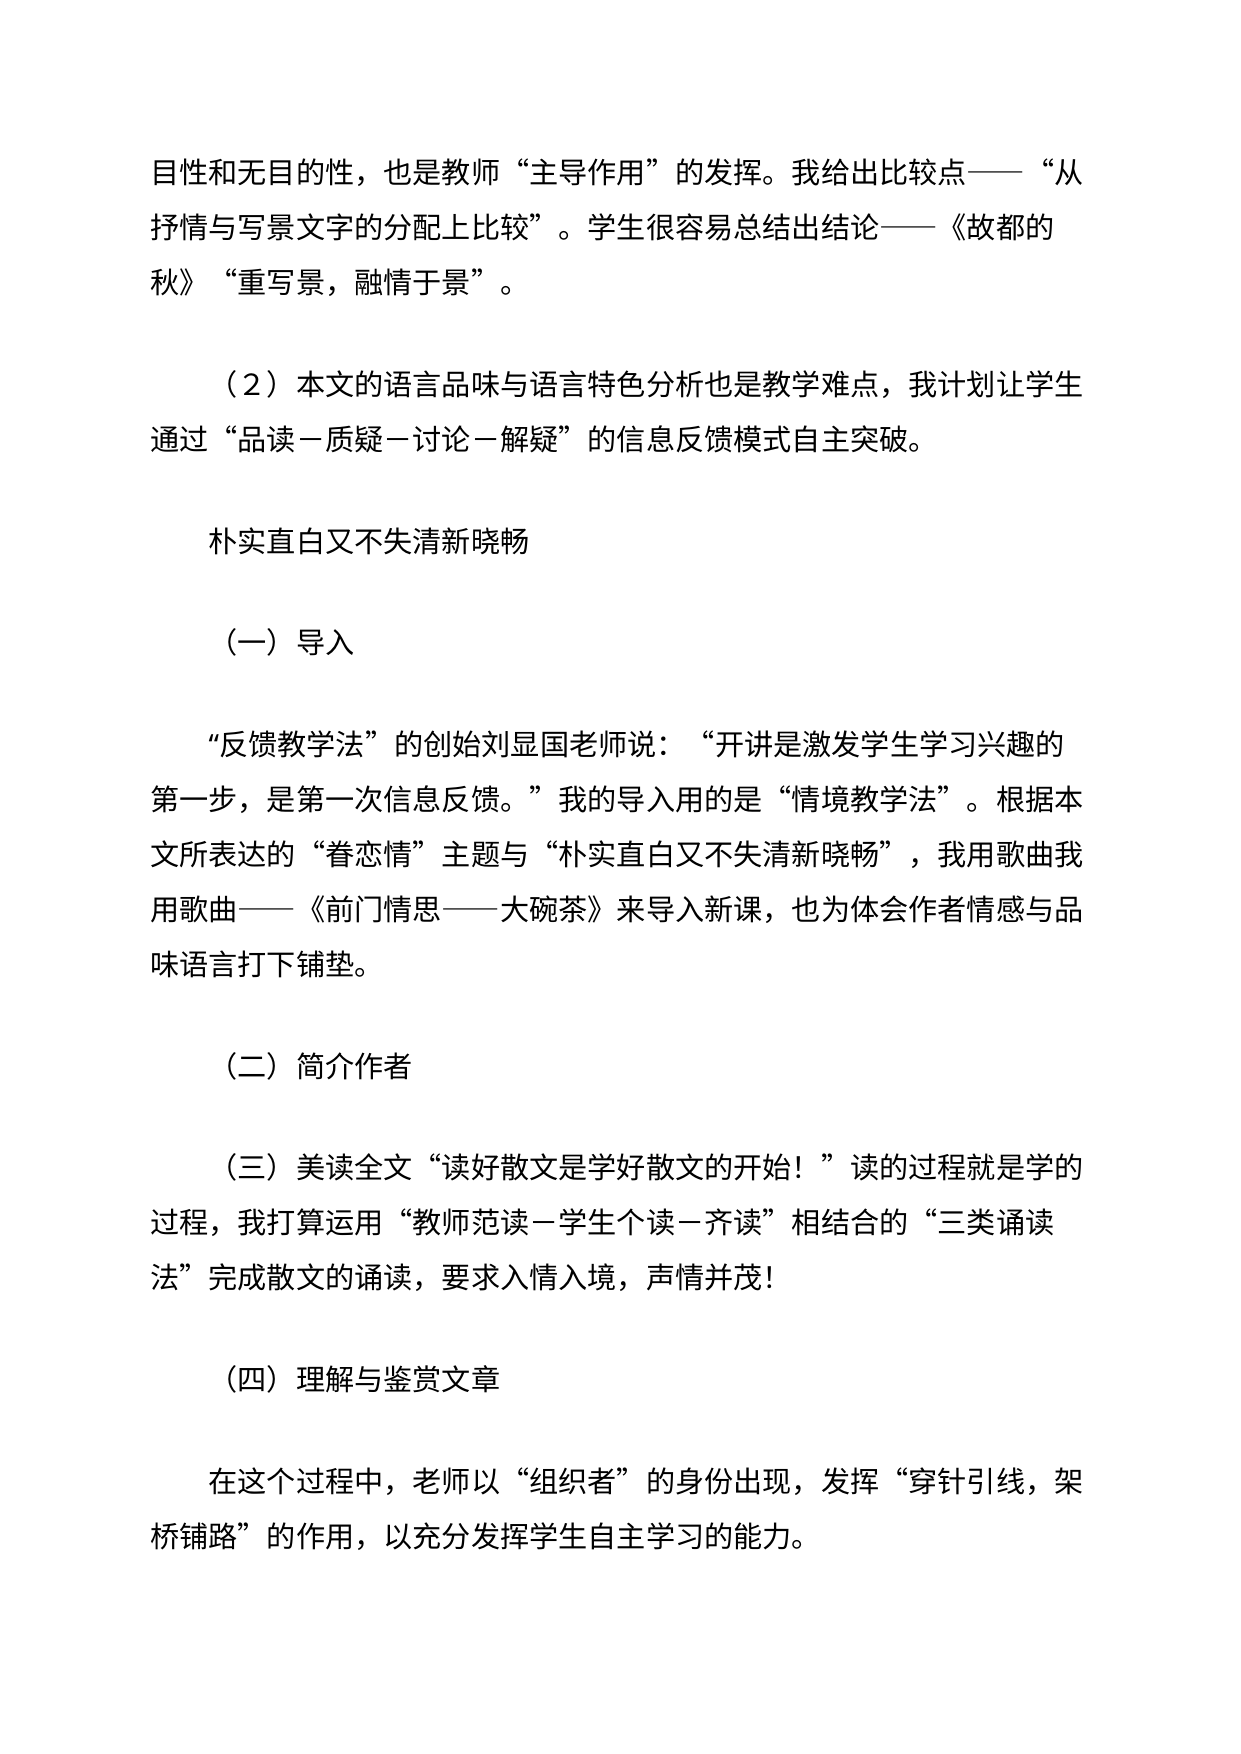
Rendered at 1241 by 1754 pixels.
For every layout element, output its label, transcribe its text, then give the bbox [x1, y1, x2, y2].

text 在这个过程中，老师以“组织者”的身份出现，发挥“穿针引线，架桥铺路”的作用，以充分发挥学生自主学习的能力。 [150, 1458, 1090, 1556]
text （一）导入 [150, 620, 1090, 662]
text （二）简介作者 [150, 1043, 1090, 1086]
text “反馈教学法”的创始刘显国老师说：“开讲是激发学生学习兴趣的第一步，是第一次信息反馈。”我的导入用的是“情境教学法”。根据本文所表达的“眷恋情”主题与“朴实直白又不失清新晓畅”，我用歌曲我用歌曲――《前门情思――大碗茶》来导入新课，也为体会作者情感与品味语言打下铺垫。 [150, 722, 1090, 984]
text （四）理解与鉴赏文章 [150, 1357, 1090, 1399]
text （２）本文的语言品味与语言特色分析也是教学难点，我计划让学生通过“品读－质疑－讨论－解疑”的信息反馈模式自主突破。 [150, 362, 1090, 459]
text （三）美读全文“读好散文是学好散文的开始！”读的过程就是学的过程，我打算运用“教师范读－学生个读－齐读”相结合的“三类诵读法”完成散文的诵读，要求入情入境，声情并茂！ [150, 1145, 1090, 1297]
text 朴实直白又不失清新晓畅 [150, 518, 1090, 561]
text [150, 150, 1090, 302]
